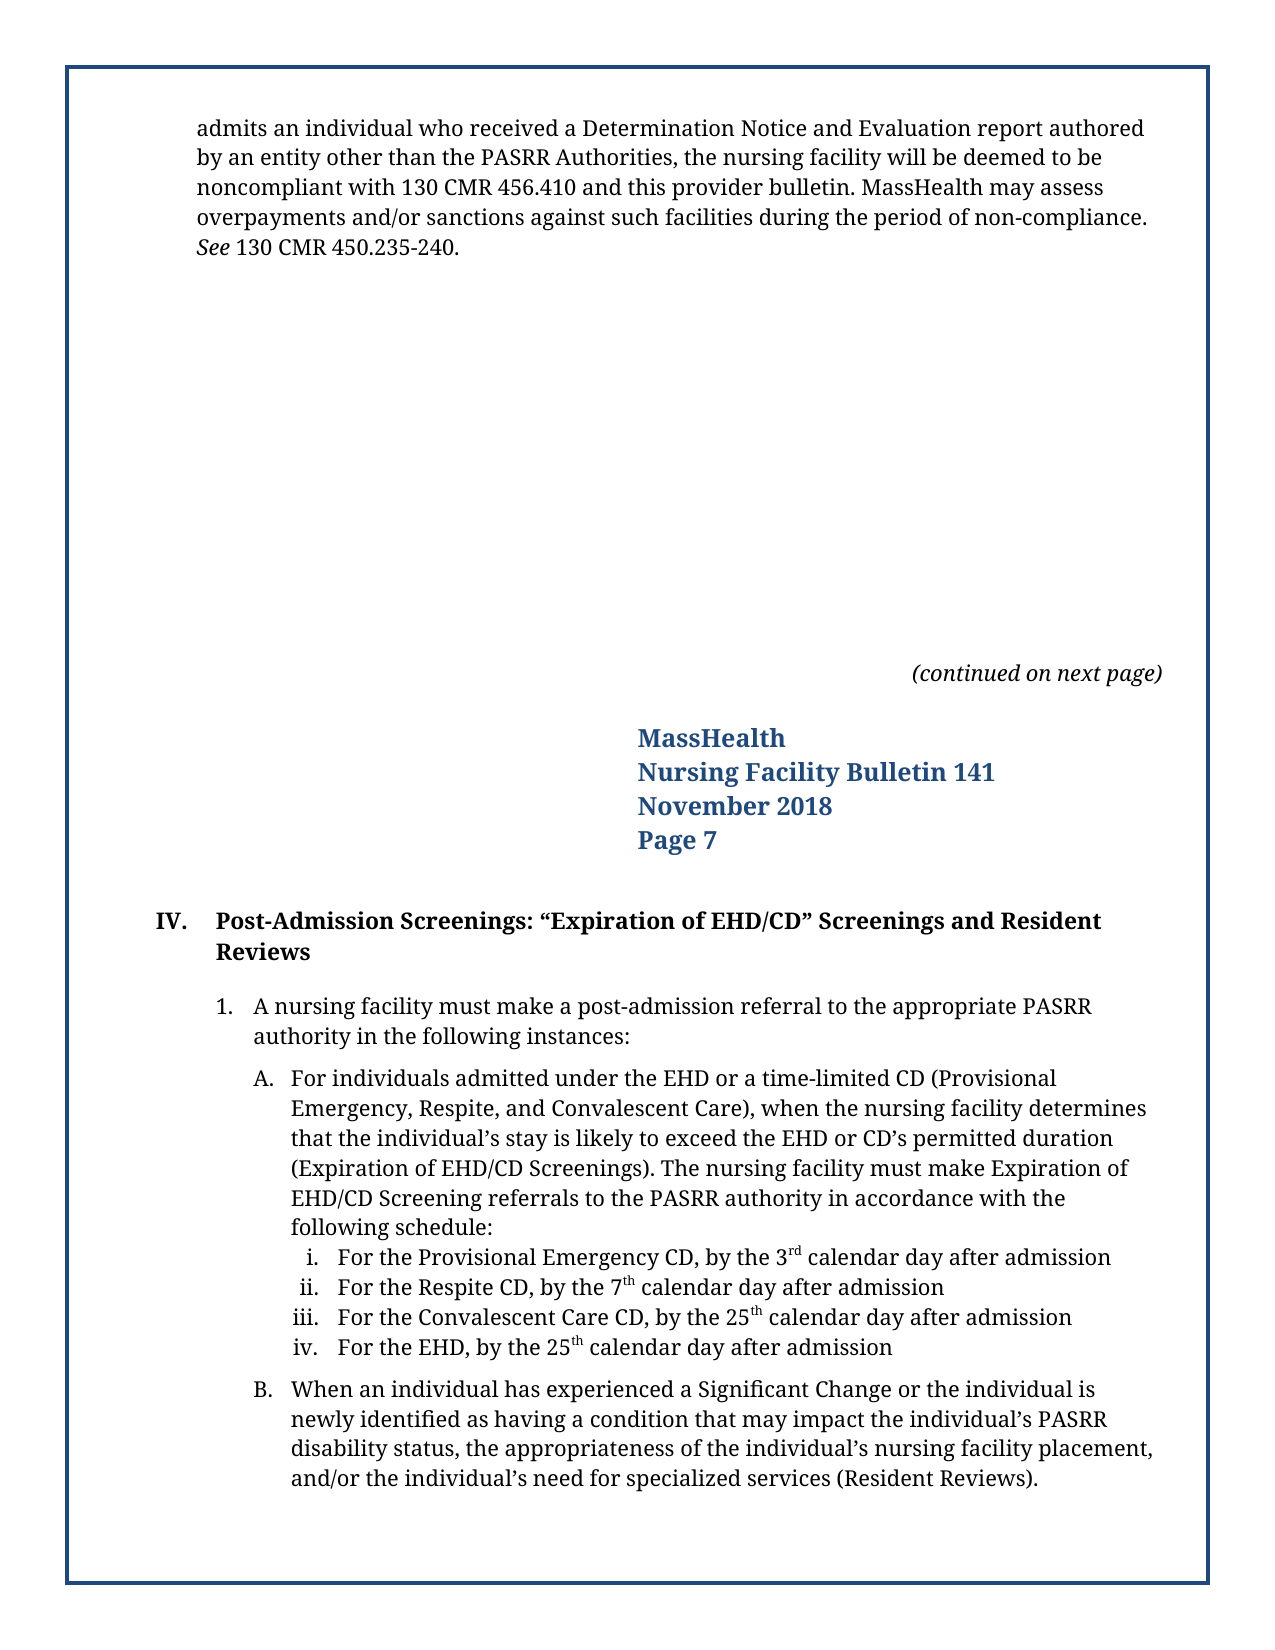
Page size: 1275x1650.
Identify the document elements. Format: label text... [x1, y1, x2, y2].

text Page 7 [637, 823, 1162, 857]
list For the Convalescent Care CD, by the 25th calendar day after admission [319, 1302, 1162, 1332]
text MassHealth [637, 721, 1162, 755]
list Post-Admission Screenings: “Expiration of EHD/CD” Screenings and Resident Reviews [187, 905, 1162, 967]
text (continued on next page) [412, 659, 1162, 687]
list For the EHD, by the 25th calendar day after admission [318, 1332, 1162, 1361]
list For the Respite CD, by the 7th calendar day after admission [319, 1272, 1162, 1302]
text Nursing Facility Bulletin 141 [637, 755, 1162, 789]
text November 2018 [637, 789, 1162, 823]
list For individuals admitted under the EHD or a time-limited CD (Provisional Emergency, Respite, and Convalescent Care), when the nursing facility determines that the individual’s stay is likely to exceed the EHD or CD’s permitted duration (Expiration of EHD/CD Screenings). The nursing facility must make Expiration of EHD/CD Screening referrals to the PASRR authority in accordance with the following schedule: [253, 1063, 1162, 1242]
list When an individual has experienced a Significant Change or the individual is newly identified as having a condition that may impact the individual’s PASRR disability status, the appropriateness of the individual’s nursing facility placement, and/or the individual’s need for specialized services (Resident Reviews). [253, 1374, 1162, 1493]
list For the Provisional Emergency CD, by the 3rd calendar day after admission [319, 1242, 1162, 1272]
list A nursing facility must make a post-admission referral to the appropriate PASRR authority in the following instances: [216, 991, 1162, 1051]
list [159, 112, 1162, 261]
